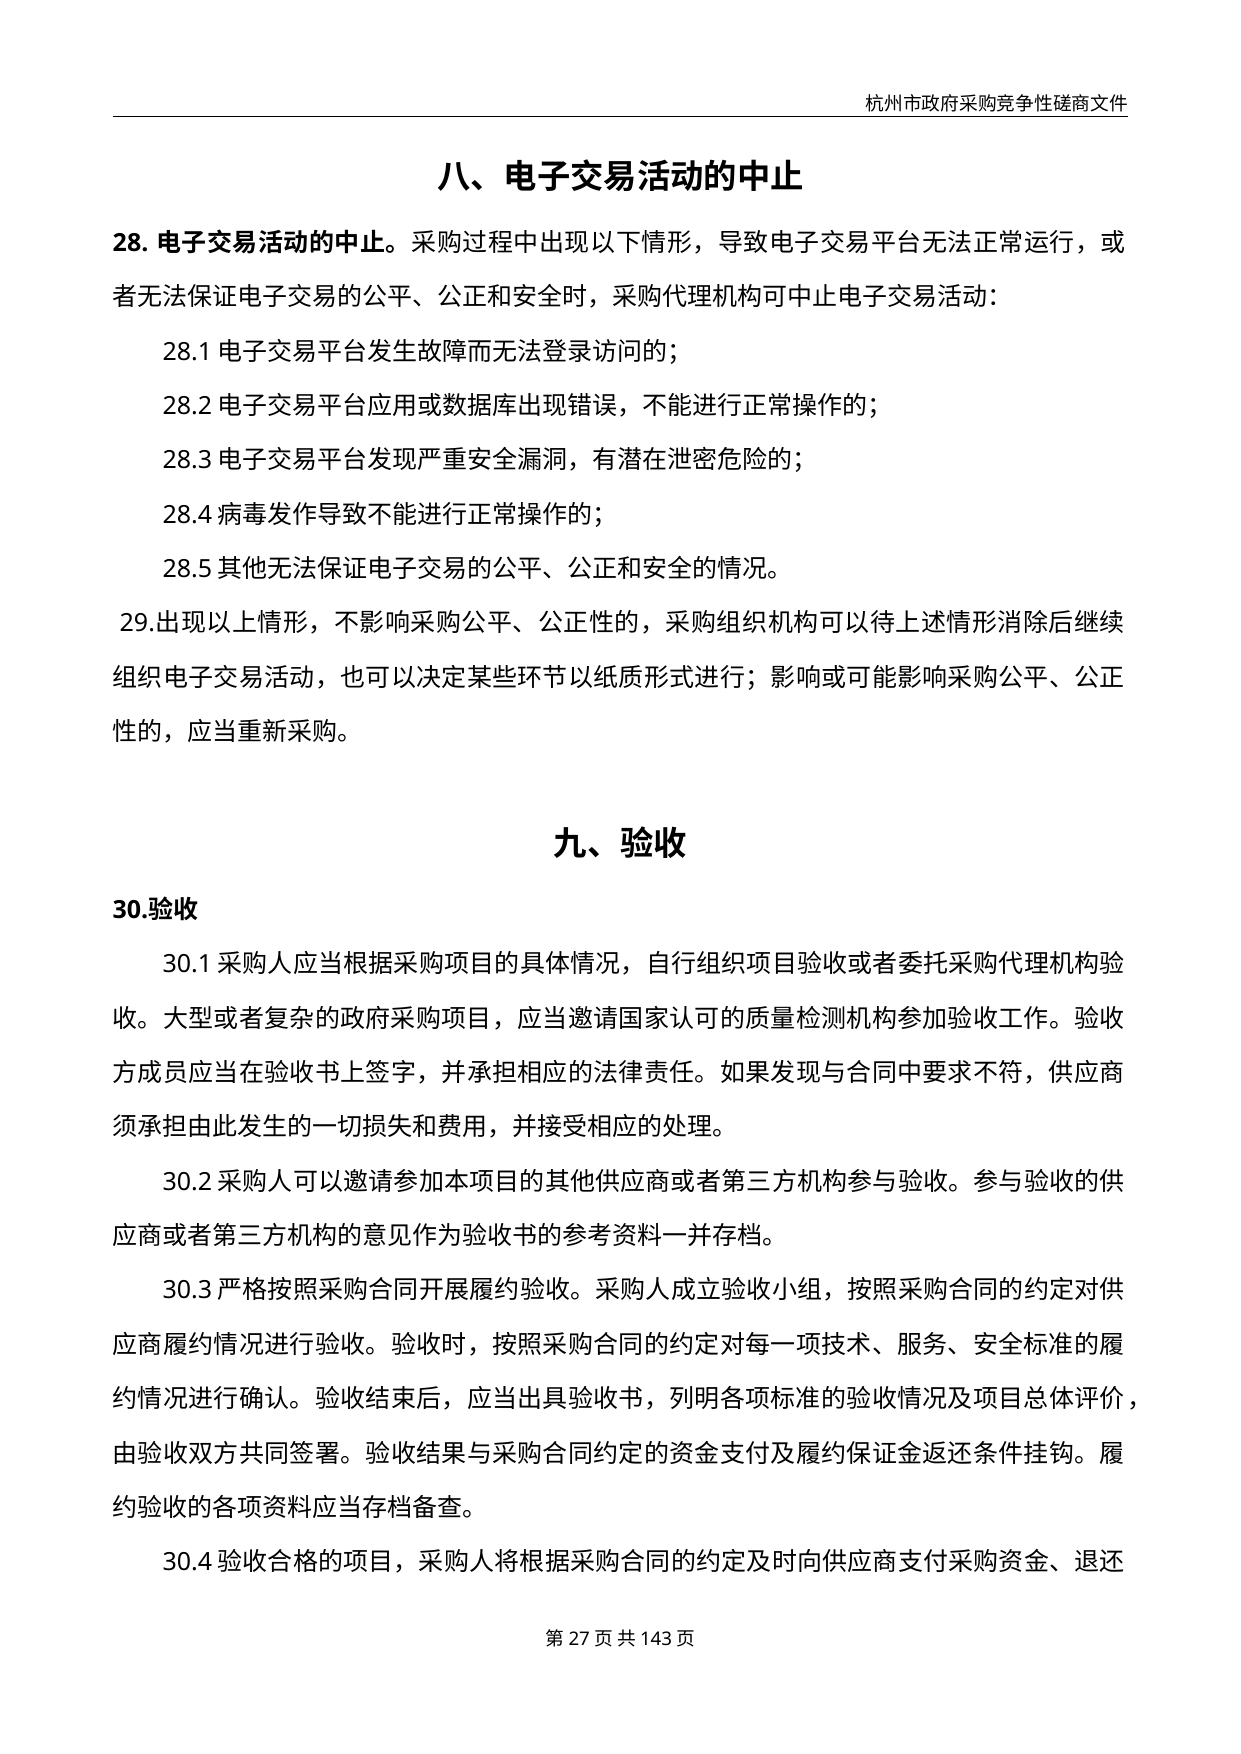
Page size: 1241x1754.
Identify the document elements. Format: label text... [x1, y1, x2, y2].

text 28.2电子交易平台应用或数据库出现错误，不能进行正常操作的； [112, 385, 1128, 422]
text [112, 1542, 1128, 1578]
text 28. 电子交易活动的中止。采购过程中出现以下情形，导致电子交易平台无法正常运行，或者无法保证电子交易的公平、公正和安全时，采购代理机构可中止电子交易活动： [112, 222, 1128, 313]
text 八、电子交易活动的中止 [112, 150, 1128, 198]
text 28.4病毒发作导致不能进行正常操作的； [112, 494, 1128, 530]
text 28.1电子交易平台发生故障而无法登录访问的； [112, 331, 1128, 367]
text 30.3严格按照采购合同开展履约验收。采购人成立验收小组，按照采购合同的约定对供应商履约情况进行验收。验收时，按照采购合同的约定对每一项技术、服务、安全标准的履约情况进行确认。验收结束后，应当出具验收书，列明各项标准的验收情况及项目总体评价，由验收双方共同签署。验收结果与采购合同约定的资金支付及履约保证金返还条件挂钩。履约验收的各项资料应当存档备查。 [112, 1270, 1128, 1524]
text 30.1采购人应当根据采购项目的具体情况，自行组织项目验收或者委托采购代理机构验收。大型或者复杂的政府采购项目，应当邀请国家认可的质量检测机构参加验收工作。验收方成员应当在验收书上签字，并承担相应的法律责任。如果发现与合同中要求不符，供应商须承担由此发生的一切损失和费用，并接受相应的处理。 [112, 944, 1128, 1143]
text 29.出现以上情形，不影响采购公平、公正性的，采购组织机构可以待上述情形消除后继续组织电子交易活动，也可以决定某些环节以纸质形式进行；影响或可能影响采购公平、公正性的，应当重新采购。 [112, 603, 1128, 748]
text 28.3电子交易平台发现严重安全漏洞，有潜在泄密危险的； [112, 440, 1128, 476]
text 28.5其他无法保证电子交易的公平、公正和安全的情况。 [112, 548, 1128, 585]
text 30.2采购人可以邀请参加本项目的其他供应商或者第三方机构参与验收。参与验收的供应商或者第三方机构的意见作为验收书的参考资料一并存档。 [112, 1161, 1128, 1252]
text 九、验收 [112, 817, 1128, 865]
text 30.验收 [112, 889, 1128, 926]
